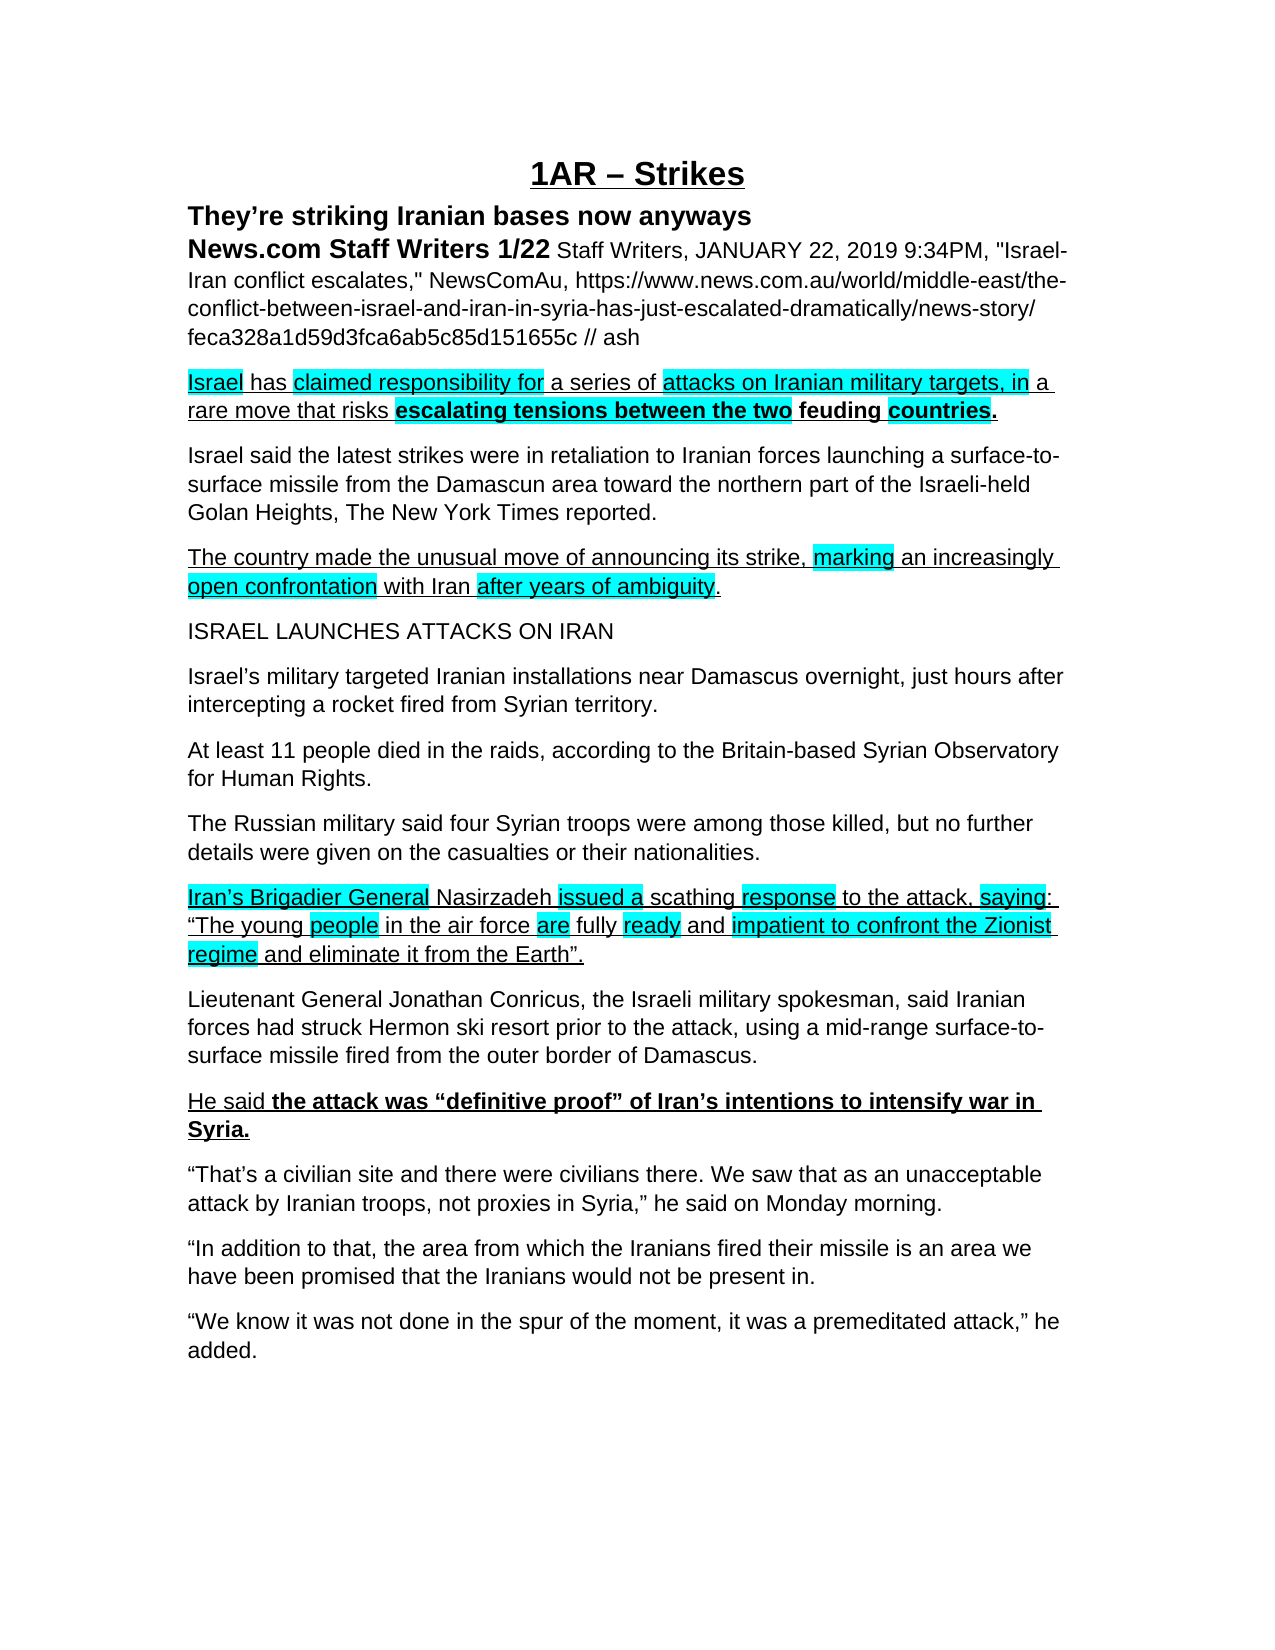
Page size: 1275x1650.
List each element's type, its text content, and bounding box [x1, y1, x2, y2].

text ISRAEL LAUNCHES ATTACKS ON IRAN [187, 618, 1087, 644]
text At least 11 people died in the raids, according to the Britain-based Syrian Observatory for Human Rights. [187, 737, 1087, 791]
text News.com Staff Writers 1/22 Staff Writers, JANUARY 22, 2019 9:34PM, "Israel-Iran conflict escalates," NewsComAu, https://www.news.com.au/world/middle-east/the-conflict-between-israel-and-iran-in-syria-has-just-escalated-dramatically/news-story/feca328a1d59d3fca6ab5c85d151655c // ash [187, 233, 1087, 350]
text The Russian military said four Syrian troops were among those killed, but no further details were given on the casualties or their nationalities. [187, 810, 1087, 865]
subtitle They’re striking Iranian bases now anyways [187, 200, 1087, 231]
text Lieutenant General Jonathan Conricus, the Israeli military spokesman, said Iranian forces had struck Hermon ski resort prior to the attack, using a mid-range surface-to-surface missile fired from the outer border of Damascus. [187, 986, 1087, 1069]
text “In addition to that, the area from which the Iranians fired their missile is an area we have been promised that the Iranians would not be present in. [187, 1235, 1087, 1289]
text Israel’s military targeted Iranian installations near Damascus overnight, just hours after intercepting a rocket fired from Syrian territory. [187, 663, 1087, 718]
text He said the attack was “definitive proof” of Iran’s intentions to intensify war in Syria. [187, 1088, 1087, 1142]
text “We know it was not done in the spur of the moment, it was a premeditated attack,” he added. [187, 1308, 1087, 1363]
text The country made the unusual move of announcing its strike, marking an increasingly open confrontation with Iran after years of ambiguity. [187, 544, 1087, 599]
text Israel has claimed responsibility for a series of attacks on Iranian military targets, in a rare move that risks escalating tensions between the two feuding countries. [187, 369, 1087, 424]
text Iran’s Brigadier General Nasirzadeh issued a scathing response to the attack, saying: “The young people in the air force are fully ready and impatient to confront the Zionist regime and eliminate it from the Earth”. [187, 884, 1087, 967]
subtitle 1AR – Strikes [187, 154, 1087, 193]
text “That’s a civilian site and there were civilians there. We saw that as an unacceptable attack by Iranian troops, not proxies in Syria,” he said on Monday morning. [187, 1161, 1087, 1216]
text Israel said the latest strikes were in retaliation to Iranian forces launching a surface-to-surface missile from the Damascun area toward the northern part of the Israeli-held Golan Heights, The New York Times reported. [187, 442, 1087, 526]
